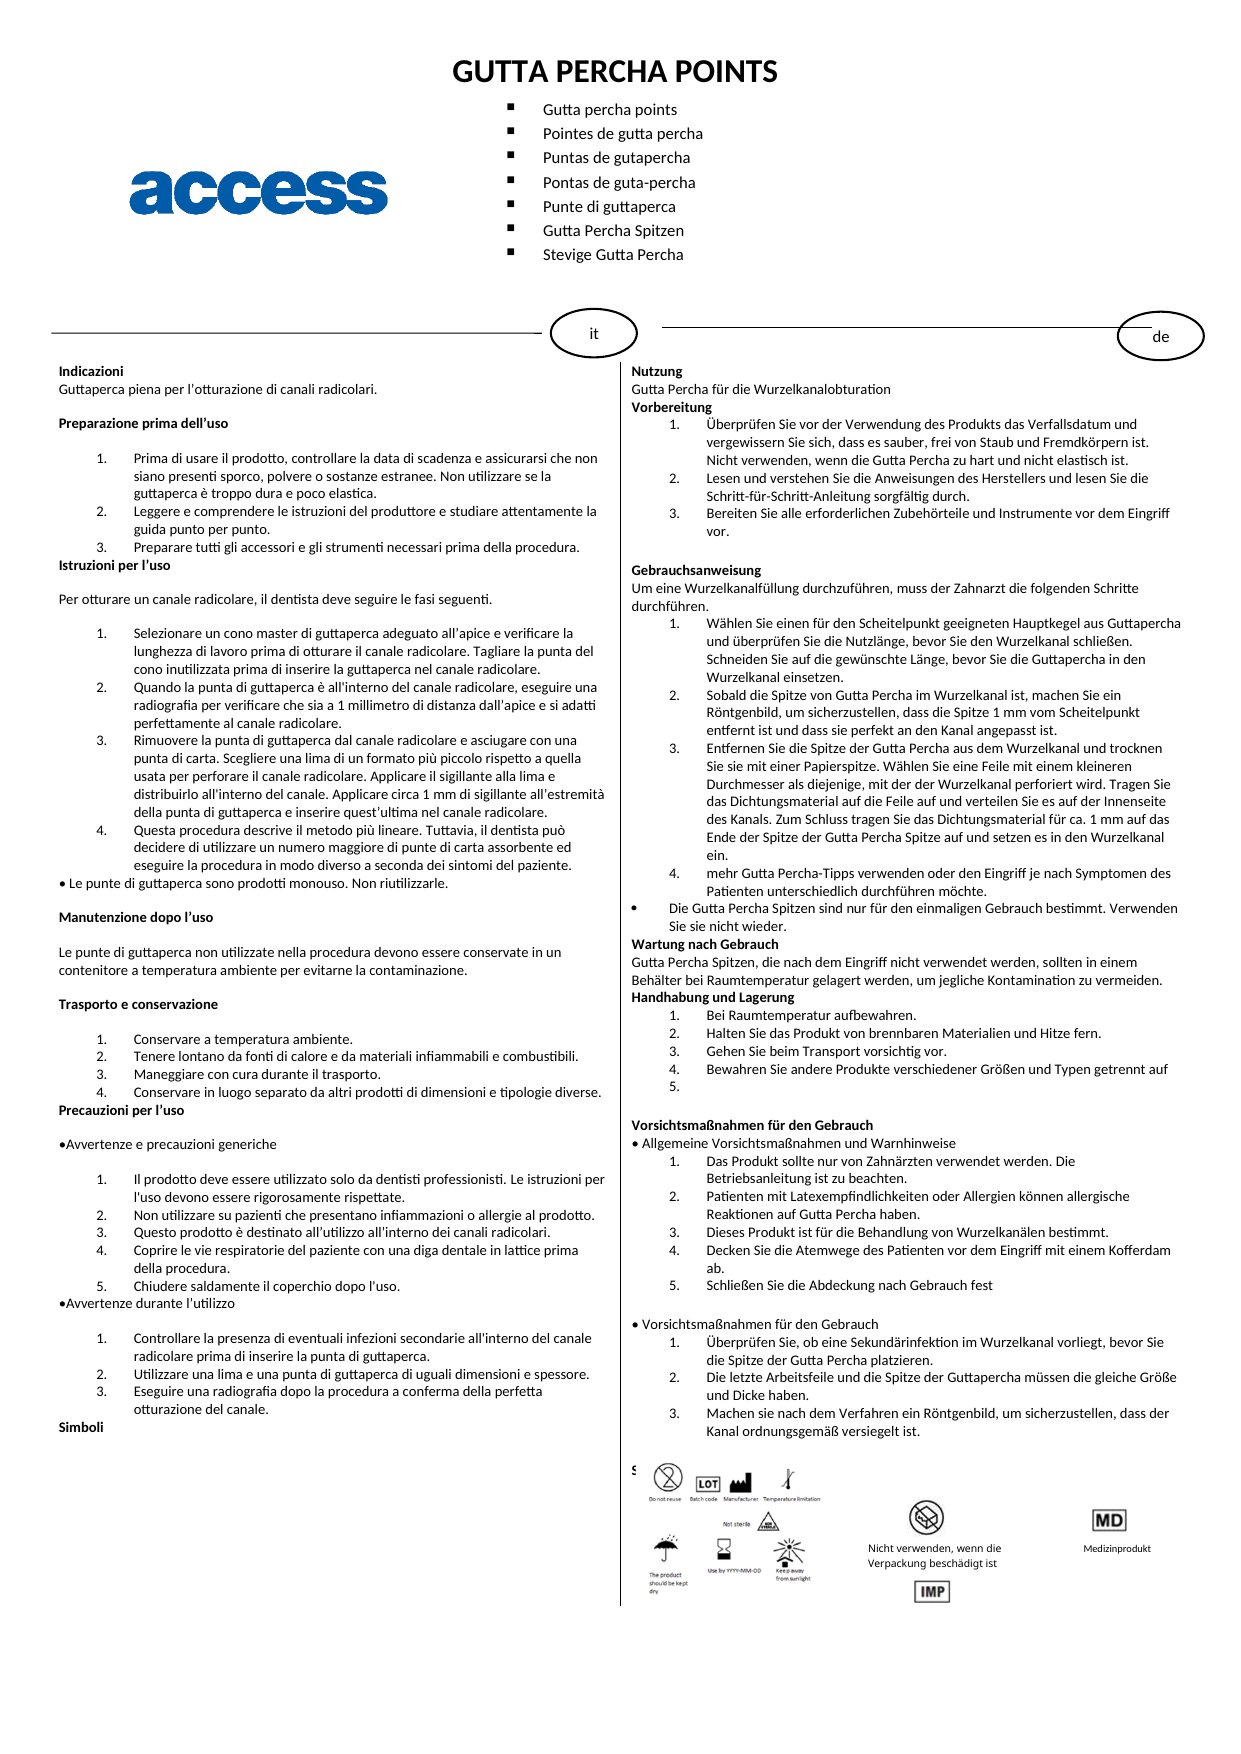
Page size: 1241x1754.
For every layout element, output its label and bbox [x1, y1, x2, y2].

table_header [47, 362, 620, 1606]
picture [1089, 1501, 1129, 1541]
picture [125, 163, 388, 219]
table_header [621, 362, 1193, 1606]
picture [635, 1450, 829, 1607]
picture [906, 1576, 957, 1607]
picture [906, 1498, 946, 1537]
